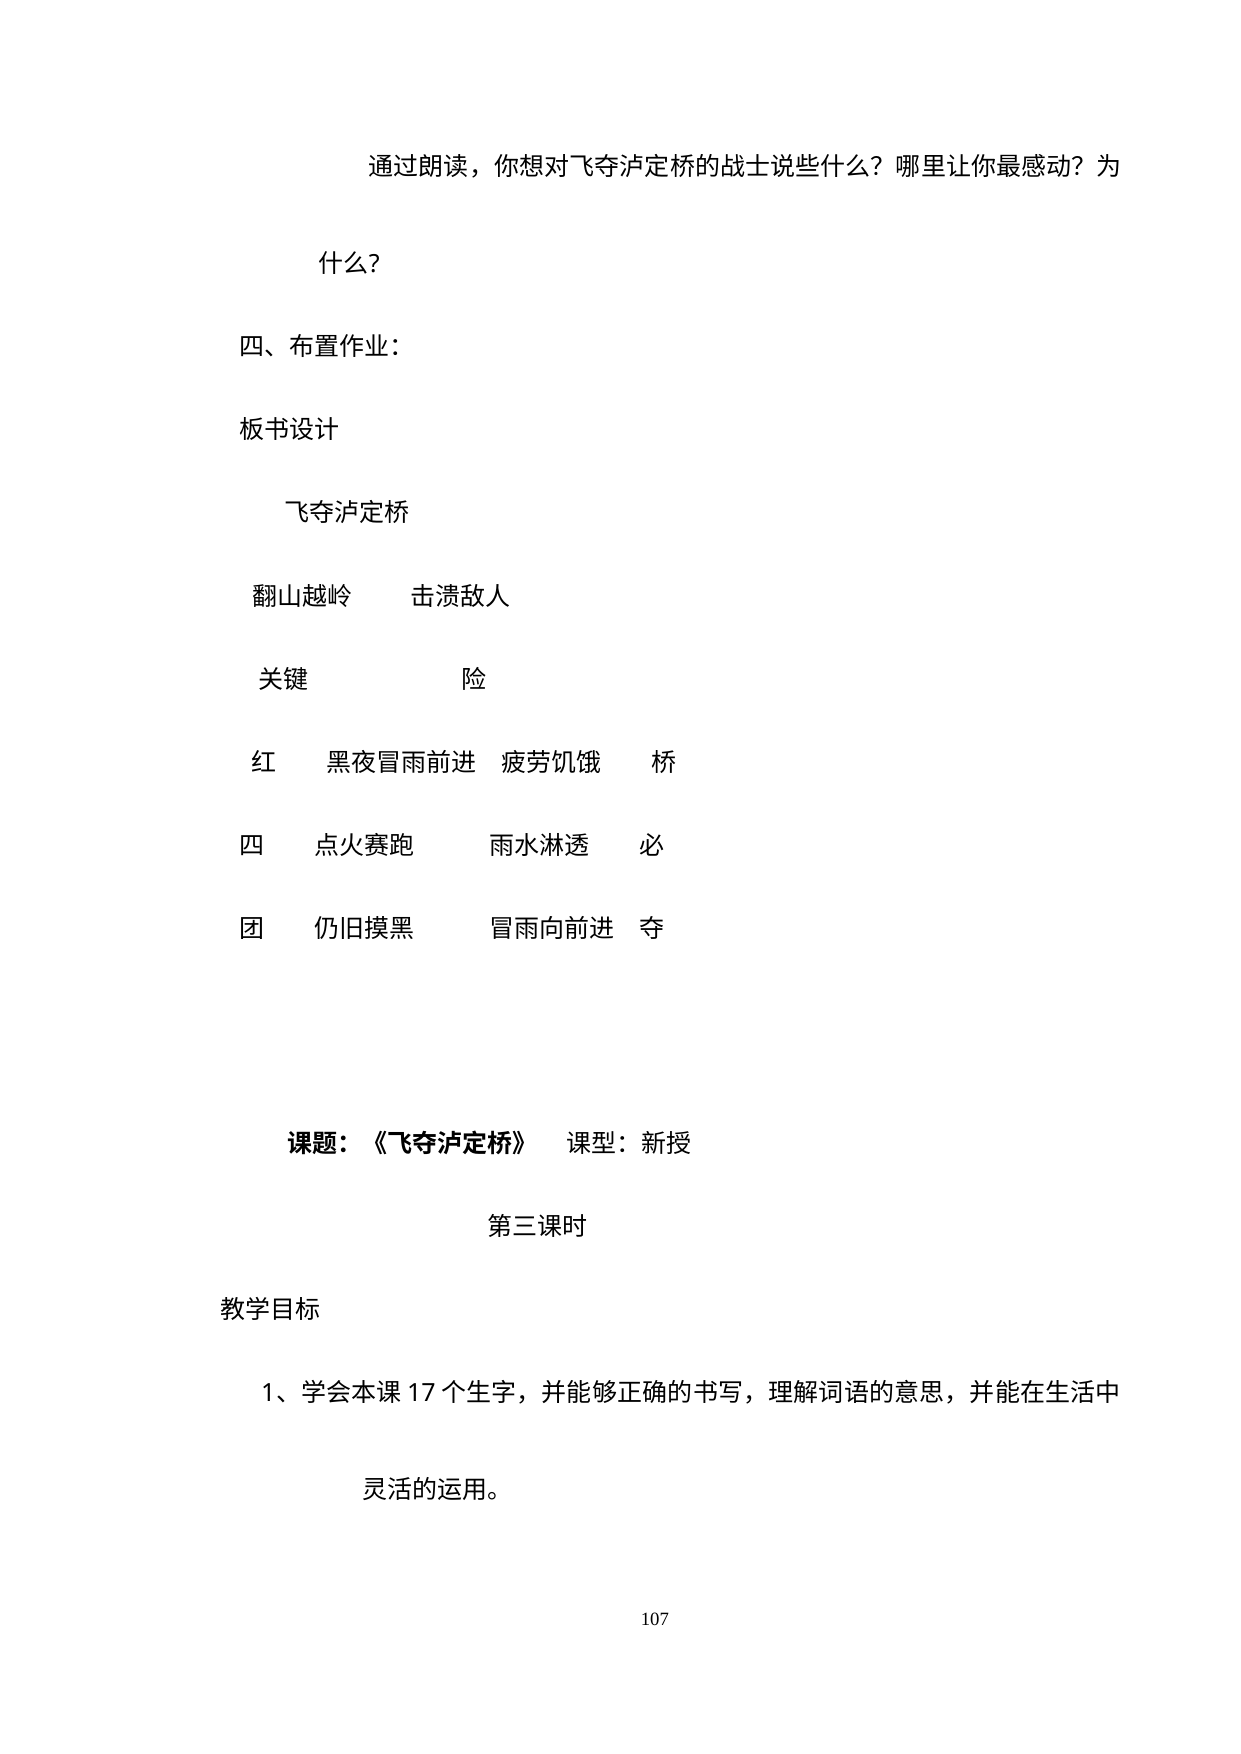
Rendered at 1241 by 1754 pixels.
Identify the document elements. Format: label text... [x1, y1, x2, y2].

text 四、布置作业： [187, 312, 1122, 377]
text 翻山越岭 击溃敌人 [187, 562, 1122, 627]
text 1、学会本课17个生字，并能够正确的书写，理解词语的意思，并能在生活中灵活的运用。 [187, 1358, 1122, 1521]
text 四 点火赛跑 雨水淋透 必 [187, 811, 1122, 876]
text 第三课时 [187, 1192, 1122, 1257]
text 团 仍旧摸黑 冒雨向前进 夺 [187, 894, 1122, 959]
text 红 黑夜冒雨前进 疲劳饥饿 桥 [187, 728, 1122, 793]
text 飞夺泸定桥 [187, 478, 1122, 543]
text 关键 险 [187, 645, 1122, 710]
text 板书设计 [187, 395, 1122, 460]
text 教学目标 [187, 1275, 1122, 1340]
text 通过朗读，你想对飞夺泸定桥的战士说些什么？哪里让你最感动？为什么? [318, 132, 1122, 294]
text 课题：《飞夺泸定桥》 课型：新授 [187, 1109, 1122, 1174]
